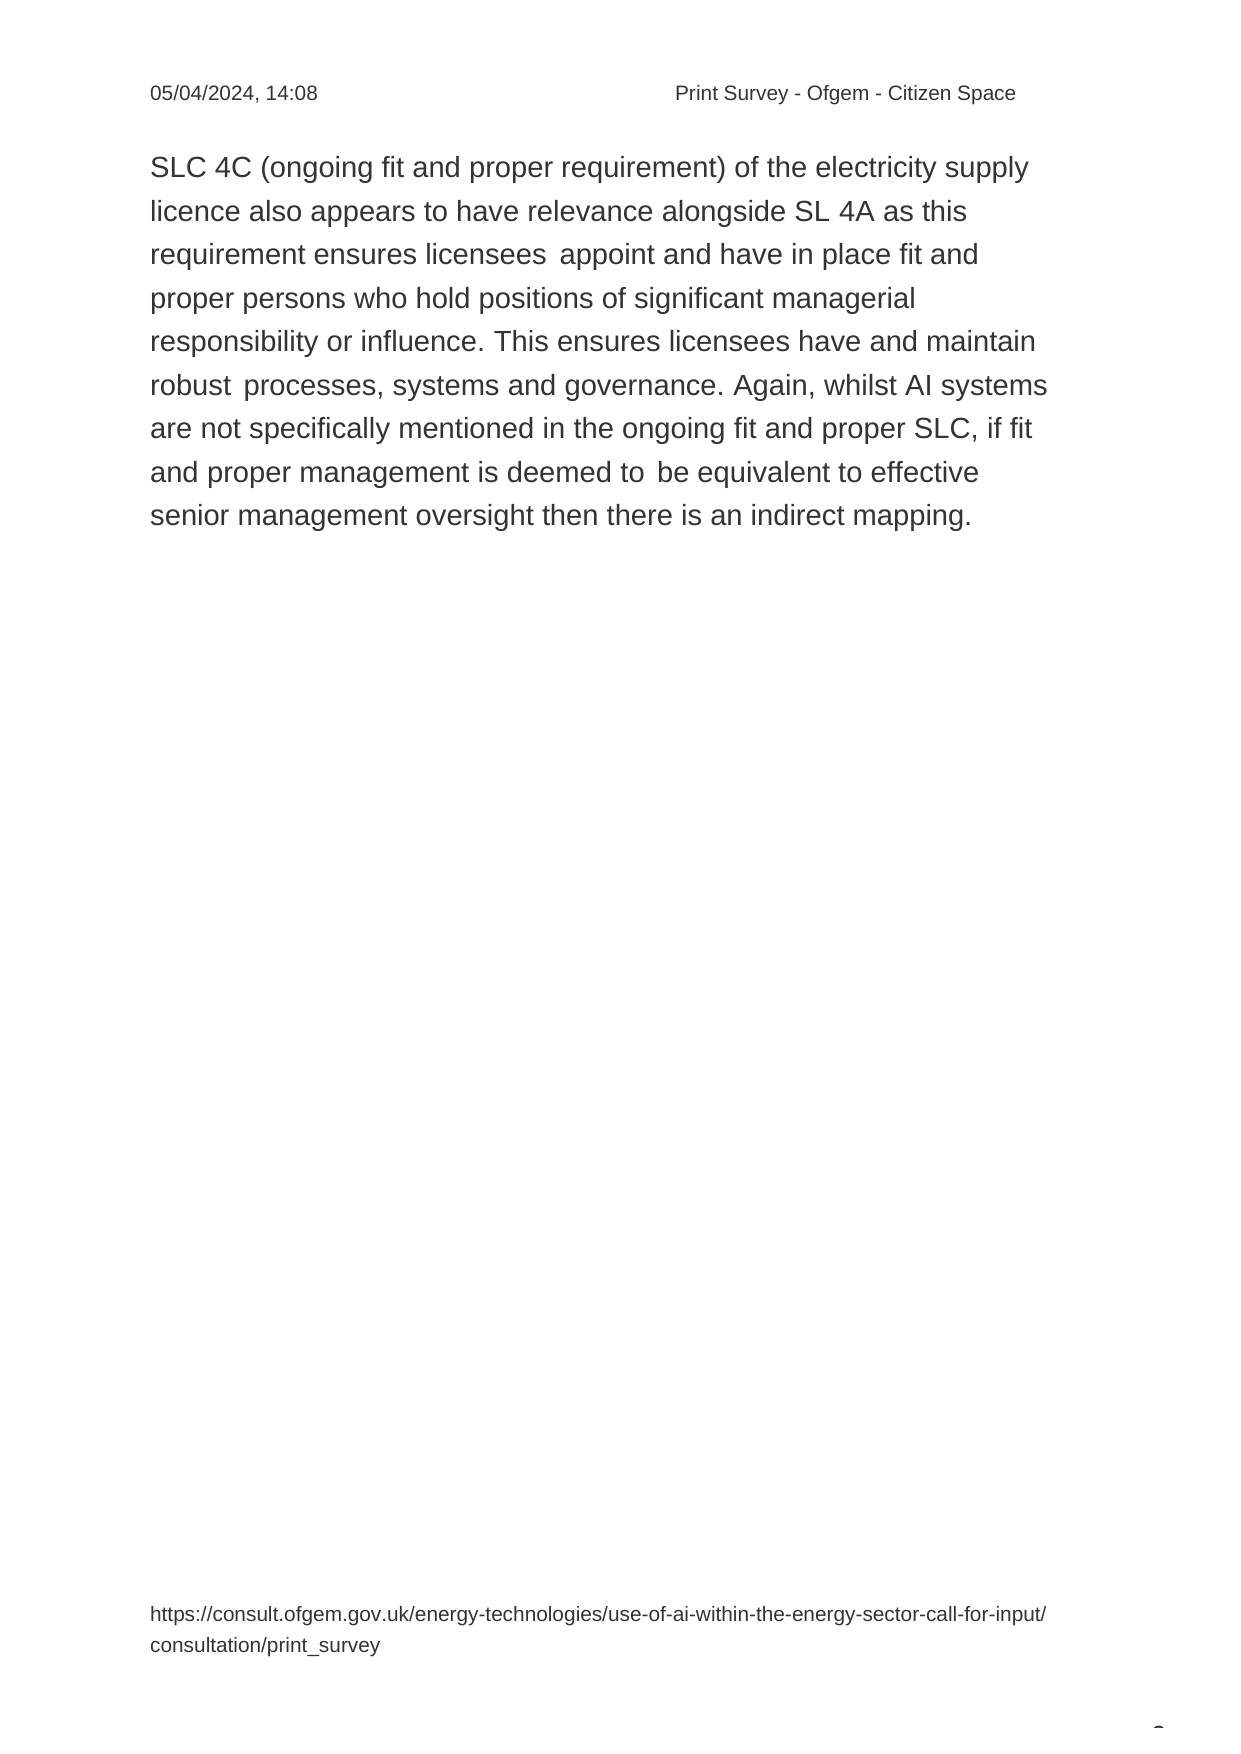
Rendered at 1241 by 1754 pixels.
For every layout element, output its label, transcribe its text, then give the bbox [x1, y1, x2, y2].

text SLC 4C (ongoing fit and proper requirement) of the electricity supply licence also appears to have relevance alongside SL 4A as this requirement ensures licensees appoint and have in place fit and proper persons who hold positions of significant managerial responsibility or influence. This ensures licensees have and maintain robust processes, systems and governance. Again, whilst AI systems are not specifically mentioned in the ongoing fit and proper SLC, if fit and proper management is deemed to be equivalent to effective senior management oversight then there is an indirect mapping. [150, 150, 1054, 532]
